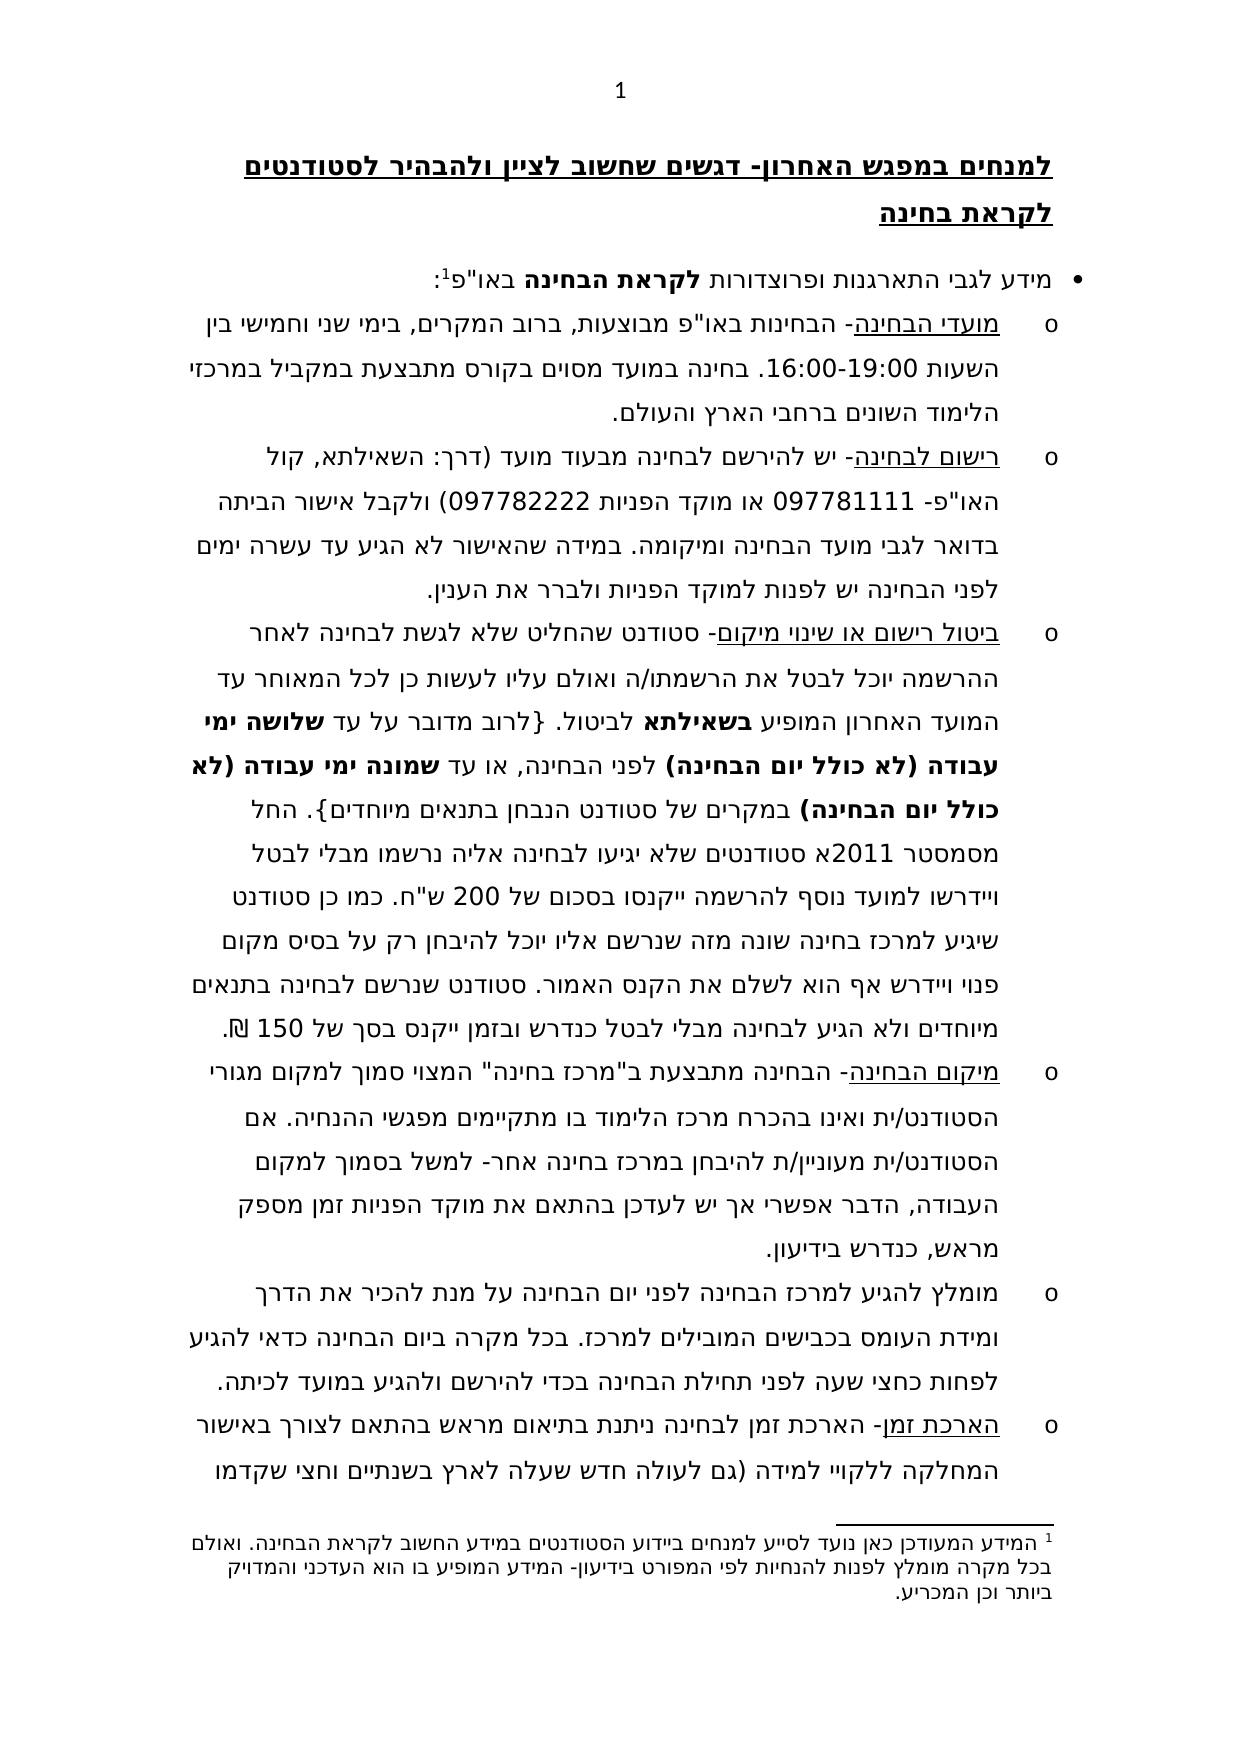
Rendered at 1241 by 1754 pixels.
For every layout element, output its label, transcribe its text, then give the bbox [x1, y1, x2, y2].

list רישום לבחינה- יש להירשם לבחינה מבעוד מועד (דרך: השאילתא, קול האו"פ- 097781111 או מוקד הפניות 097782222) ולקבל אישור הביתה בדואר לגבי מועד הבחינה ומיקומה. במידה שהאישור לא הגיע עד עשרה ימים לפני הבחינה יש לפנות למוקד הפניות ולברר את הענין. [187, 442, 1044, 604]
list מועדי הבחינה- הבחינות באו"פ מבוצעות, ברוב המקרים, בימי שני וחמישי בין השעות 16:00-19:00. בחינה במועד מסוים בקורס מתבצעת במקביל במרכזי הלימוד השונים ברחבי הארץ והעולם. [187, 309, 1044, 427]
list מיקום הבחינה- הבחינה מתבצעת ב"מרכז בחינה" המצוי סמוך למקום מגורי הסטודנט/ית ואינו בהכרח מרכז הלימוד בו מתקיימים מפגשי ההנחיה. אם הסטודנט/ית מעוניין/ת להיבחן במרכז בחינה אחר- למשל בסמוך למקום העבודה, הדבר אפשרי אך יש לעדכן בהתאם את מוקד הפניות זמן מספק מראש, כנדרש בידיעון. [187, 1058, 1044, 1263]
list ביטול רישום או שינוי מיקום- סטודנט שהחליט שלא לגשת לבחינה לאחר ההרשמה יוכל לבטל את הרשמתו/ה ואולם עליו לעשות כן לכל המאוחר עד המועד האחרון המופיע בשאילתא לביטול. {לרוב מדובר על עד שלושה ימי עבודה (לא כולל יום הבחינה) לפני הבחינה, או עד שמונה ימי עבודה (לא כולל יום הבחינה) במקרים של סטודנט הנבחן בתנאים מיוחדים}. החל מסמסטר 2011א סטודנטים שלא יגיעו לבחינה אליה נרשמו מבלי לבטל ויידרשו למועד נוסף להרשמה ייקנסו בסכום של 200 ש"ח. כמו כן סטודנט שיגיע למרכז בחינה שונה מזה שנרשם אליו יוכל להיבחן רק על בסיס מקום פנוי ויידרש אף הוא לשלם את הקנס האמור. סטודנט שנרשם לבחינה בתנאים מיוחדים ולא הגיע לבחינה מבלי לבטל כנדרש ובזמן ייקנס בסך של 150 ₪. [187, 618, 1044, 1043]
list מידע לגבי התארגנות ופרוצדורות לקראת הבחינה באו"פ: [187, 265, 1073, 294]
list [187, 1411, 1044, 1485]
list מומלץ להגיע למרכז הבחינה לפני יום הבחינה על מנת להכיר את הדרך ומידת העומס בכבישים המובילים למרכז. בכל מקרה ביום הבחינה כדאי להגיע לפחות כחצי שעה לפני תחילת הבחינה בכדי להירשם ולהגיע במועד לכיתה. [187, 1278, 1044, 1396]
text למנחים במפגש האחרון- דגשים שחשוב לציין ולהבהיר לסטודנטים לקראת בחינה [187, 150, 1053, 229]
